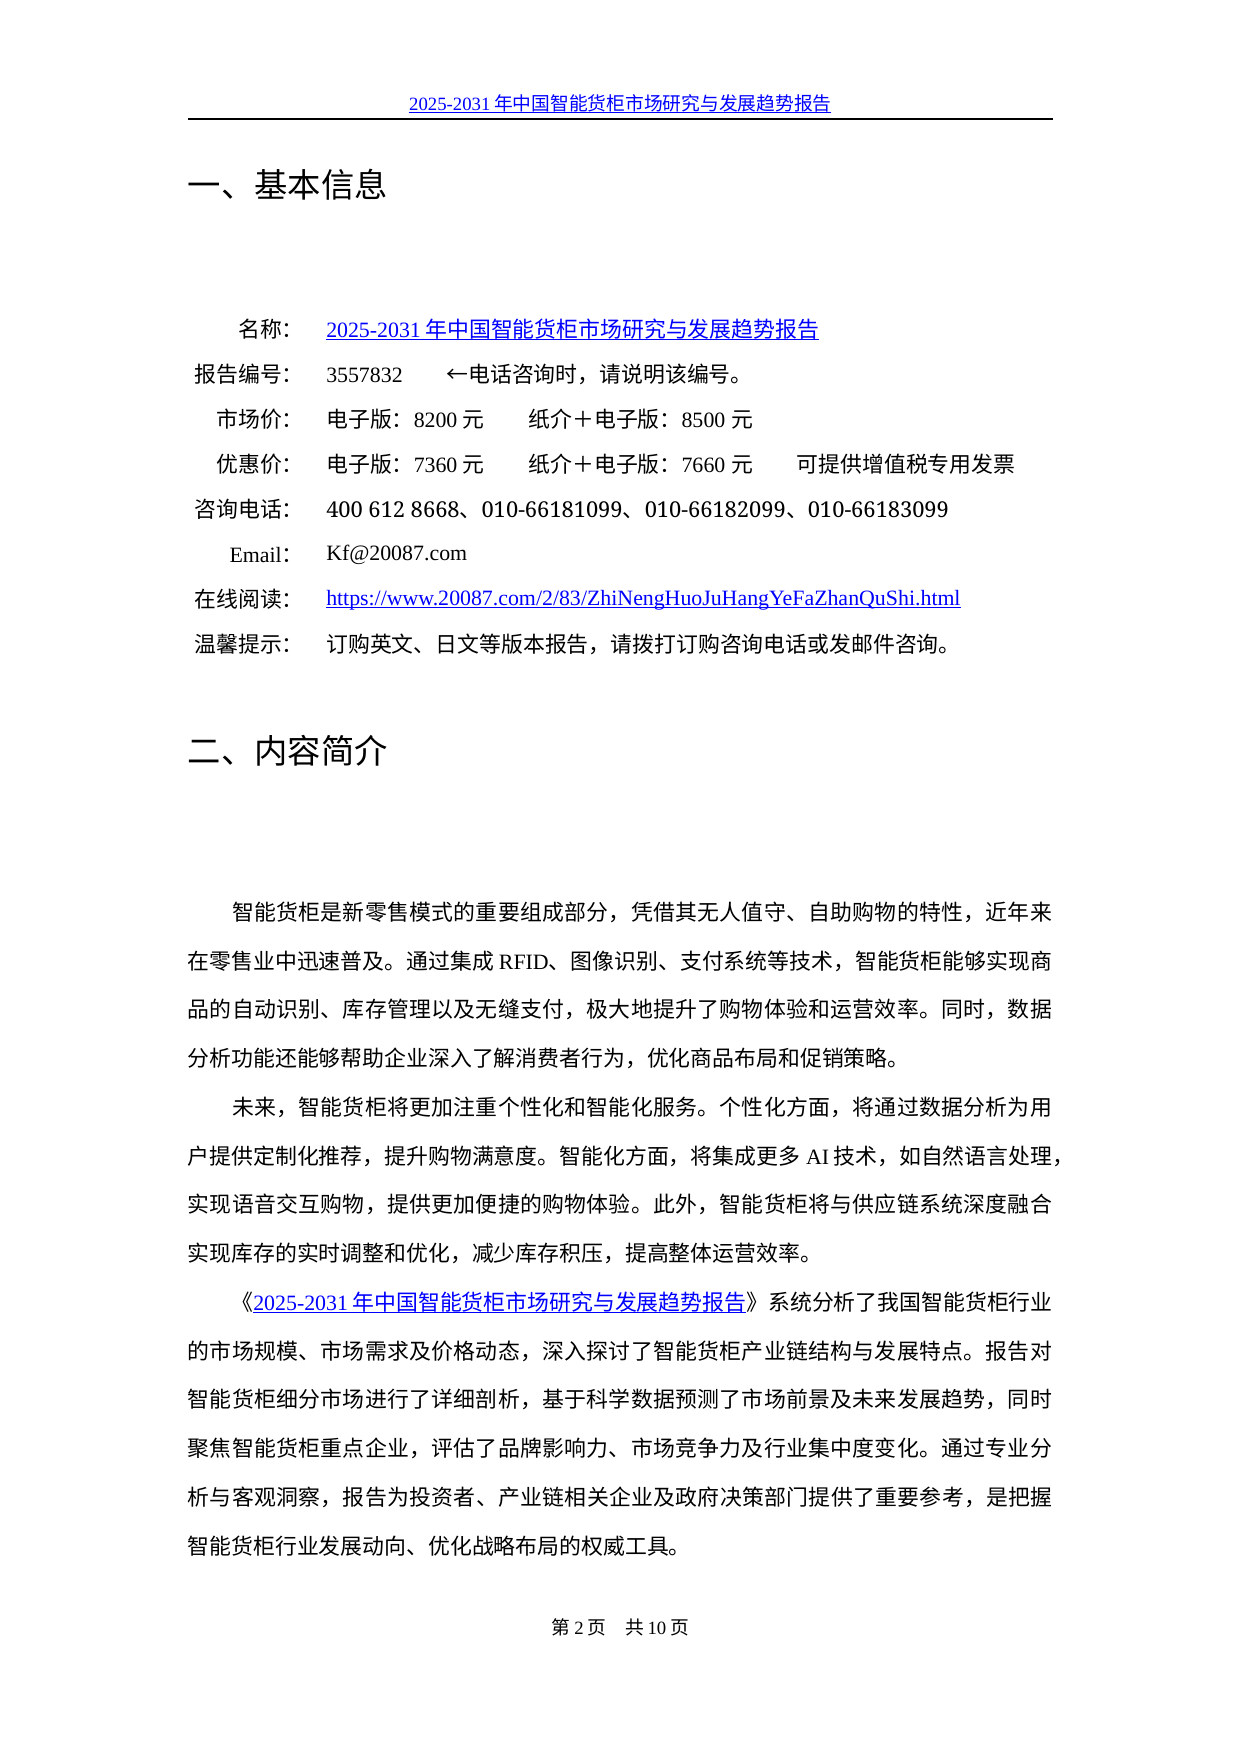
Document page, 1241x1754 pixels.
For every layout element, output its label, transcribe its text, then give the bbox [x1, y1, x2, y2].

table_cell 优惠价： [167, 447, 315, 492]
table_cell 报告编号： [167, 357, 315, 402]
table_cell 咨询电话： [167, 492, 315, 537]
table_cell 市场价： [167, 402, 315, 447]
table_cell [315, 582, 1073, 627]
table_header 2025-2031年中国智能货柜市场研究与发展趋势报告 [315, 312, 1073, 357]
title 二、内容简介 [187, 717, 1053, 782]
table_cell 在线阅读： [167, 582, 315, 627]
table_cell 电子版：8200 元 纸介＋电子版：8500 元 [315, 402, 1073, 447]
table_cell 订购英文、日文等版本报告，请拨打订购咨询电话或发邮件咨询。 [315, 627, 1073, 672]
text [187, 894, 1053, 1561]
table_cell 电子版：7360 元 纸介＋电子版：7660 元 可提供增值税专用发票 [315, 447, 1073, 492]
title 一、基本信息 [187, 150, 1053, 215]
table_cell Email： [167, 537, 315, 582]
table_cell 3557832 ←电话咨询时，请说明该编号。 [315, 357, 1073, 402]
table_cell Kf@20087.com [315, 537, 1073, 582]
table_cell 温馨提示： [167, 627, 315, 672]
table_cell 400 612 8668、010-66181099、010-66182099、010-66183099 [315, 492, 1073, 537]
table_header 名称： [167, 312, 315, 357]
